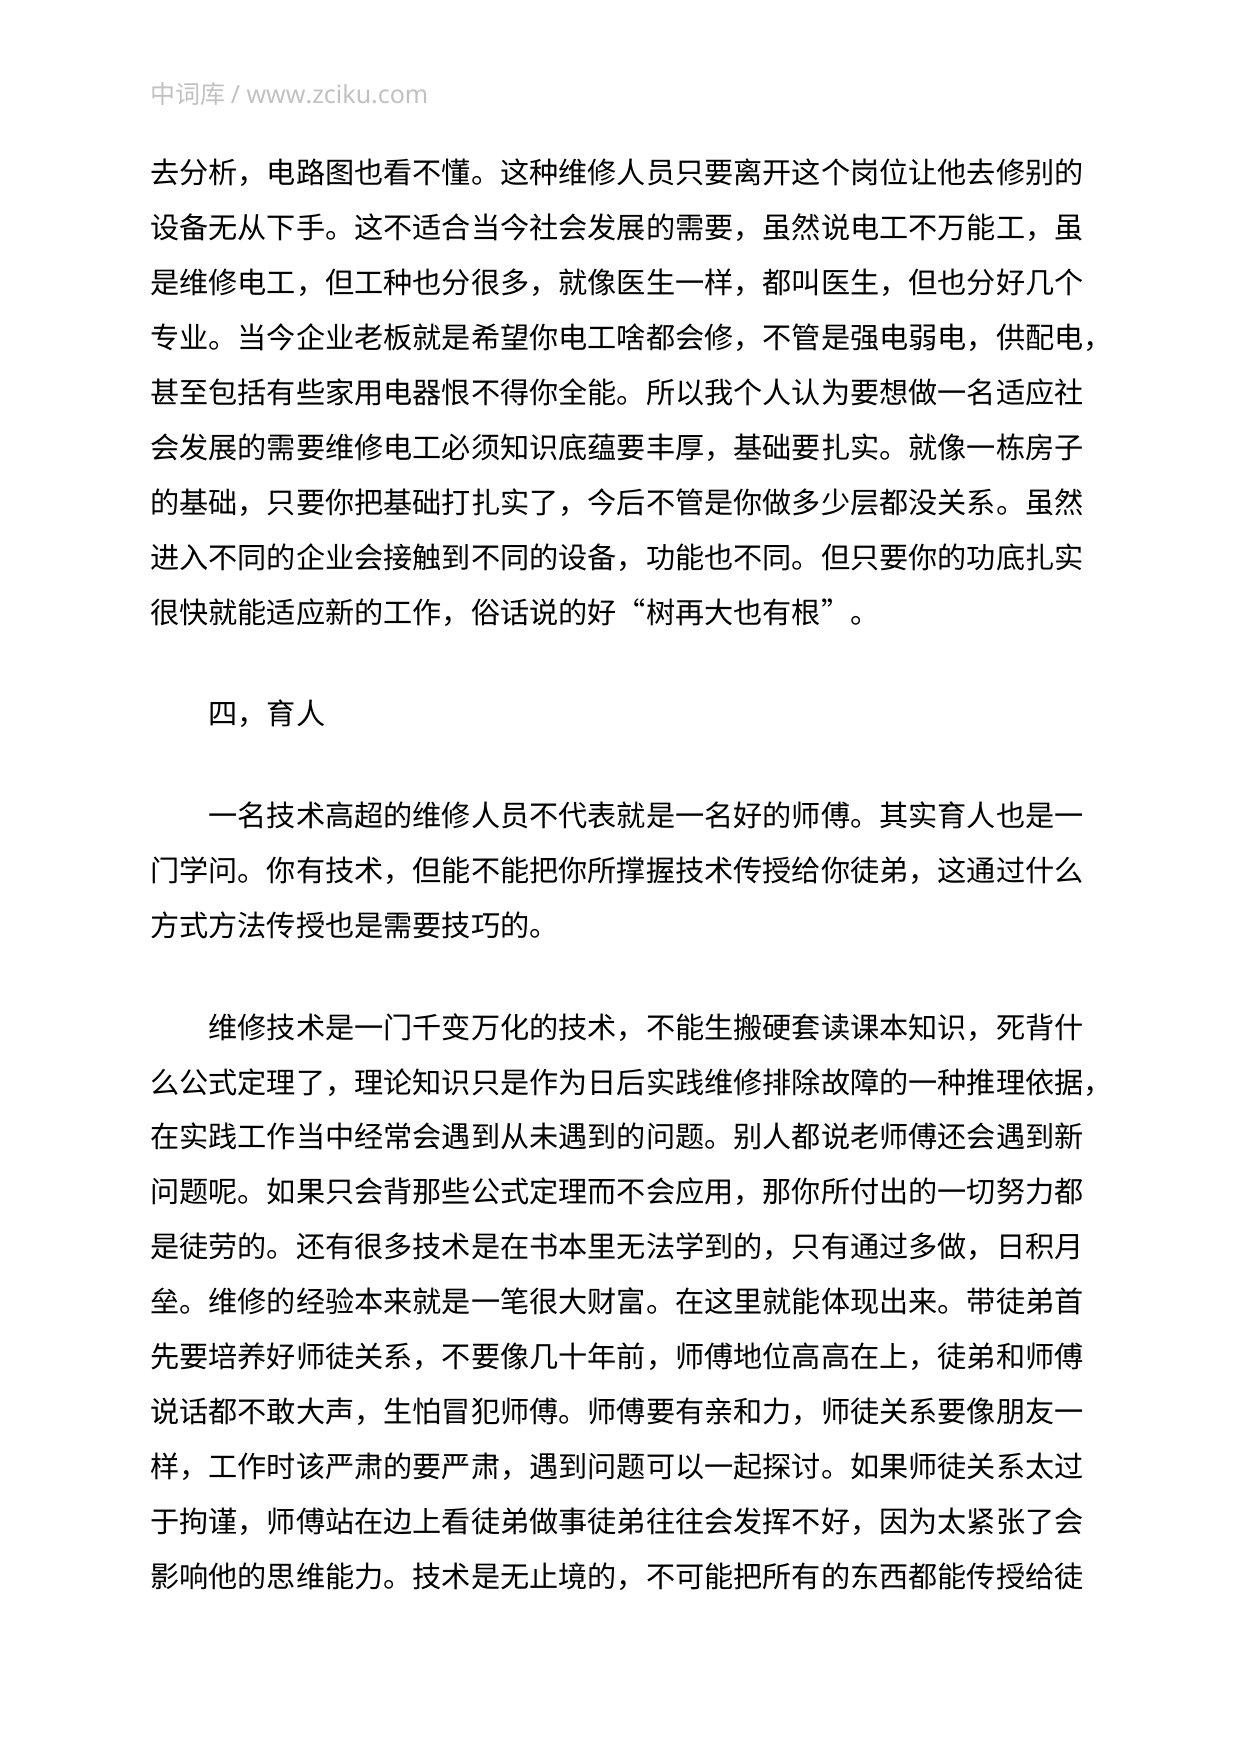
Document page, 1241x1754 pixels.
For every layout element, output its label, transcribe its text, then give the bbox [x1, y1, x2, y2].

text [150, 1004, 1090, 1596]
text 四，育人 [150, 691, 1090, 733]
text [150, 150, 1090, 631]
text 一名技术高超的维修人员不代表就是一名好的师傅。其实育人也是一门学问。你有技术，但能不能把你所撑握技术传授给你徒弟，这通过什么方式方法传授也是需要技巧的。 [150, 793, 1090, 945]
